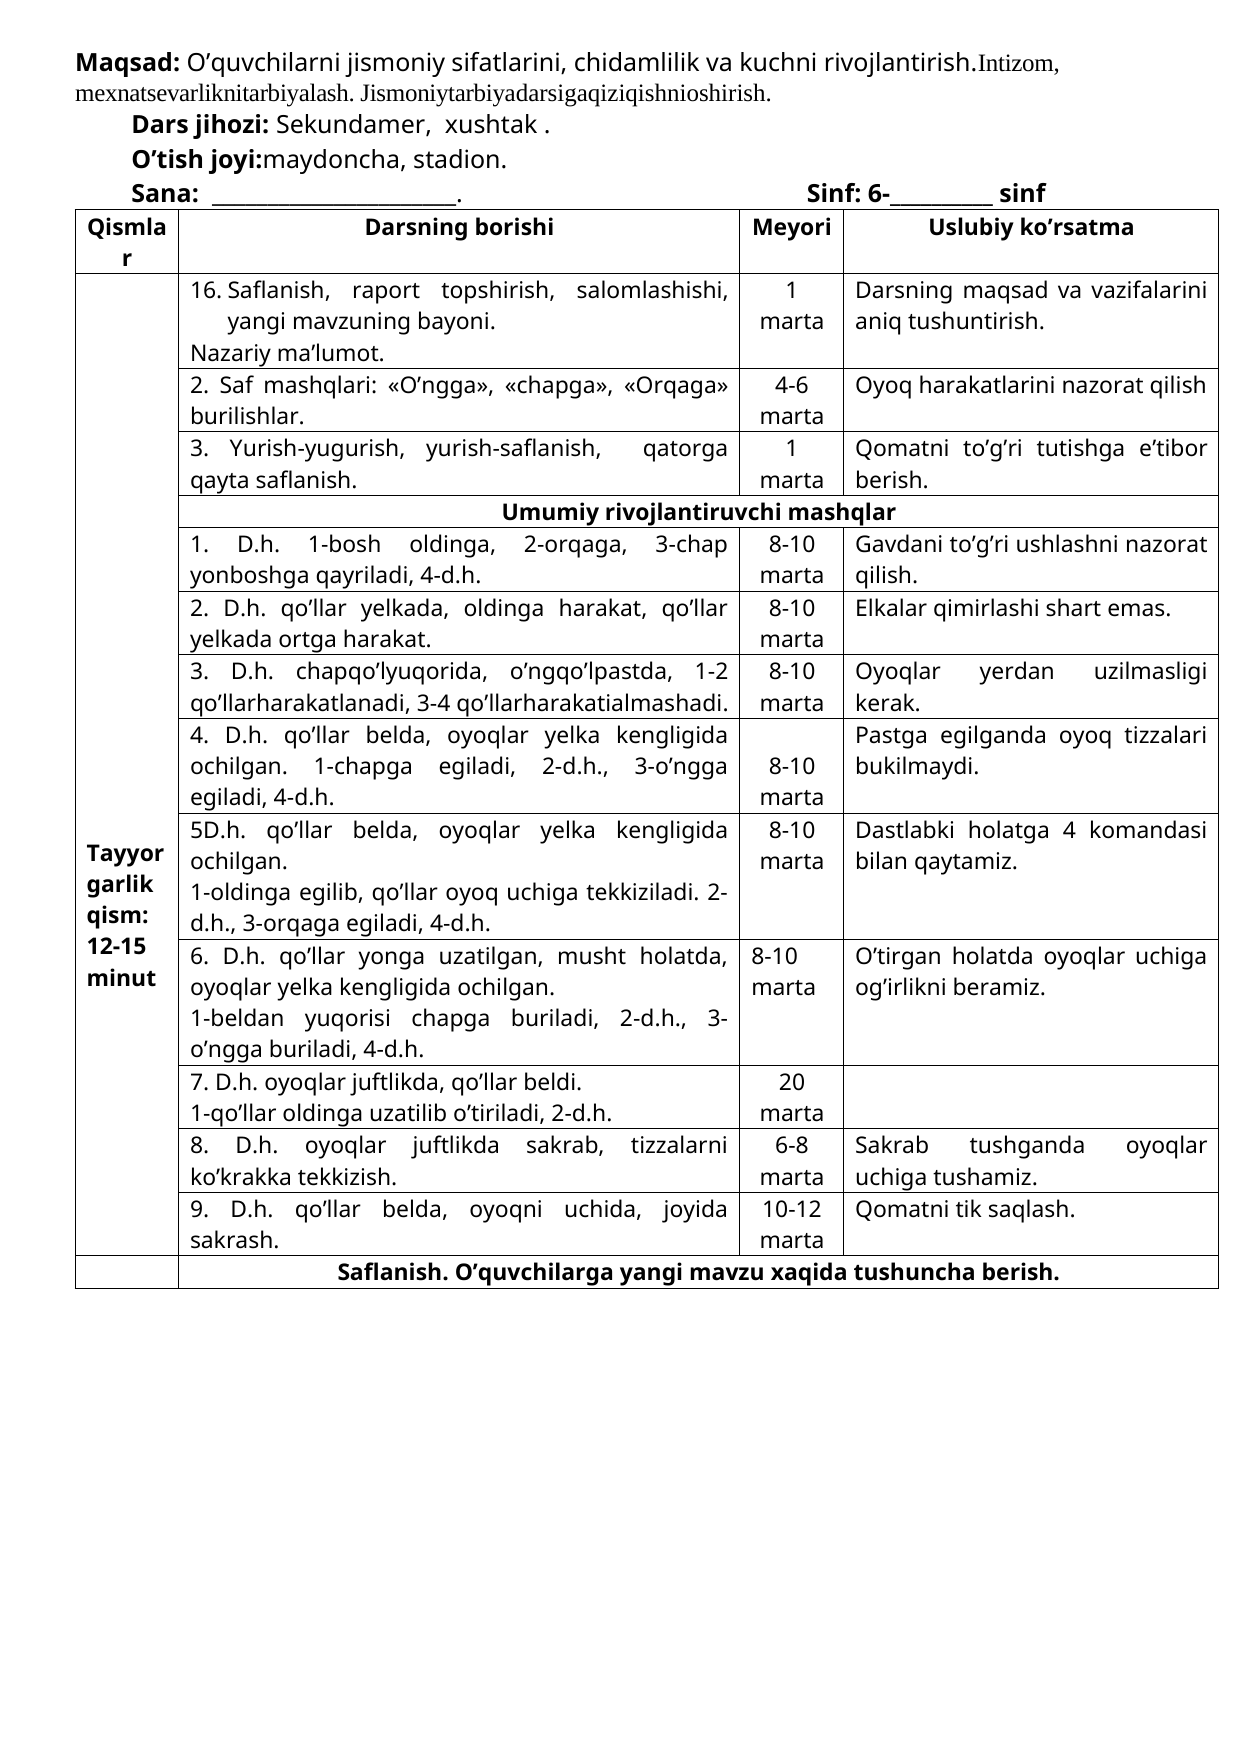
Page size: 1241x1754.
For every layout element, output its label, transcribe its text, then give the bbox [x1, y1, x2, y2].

table_cell Pastga egilganda oyoq tizzalari bukilmaydi. [844, 719, 1218, 812]
table_cell 5D.h. qo’llar belda, oyoqlar yelka kengligida ochilgan. 1-oldinga egilib, qo’llar oyoq uchiga tekkiziladi. 2-d.h., 3-orqaga egiladi, 4-d.h. [179, 814, 739, 938]
table_cell 20 marta [740, 1066, 843, 1128]
table_cell Saflanish, raport topshirish, salomlashishi, yangi mavzuning bayoni. Nazariy ma’lumot. [179, 274, 739, 368]
table_cell 1 marta [740, 432, 843, 495]
table_cell 8. D.h. oyoqlar juftlikda sakrab, tizzalarni ko’krakka tekkizish. [179, 1129, 739, 1192]
table_cell Elkalar qimirlashi shart emas. [844, 592, 1218, 654]
table_cell O’tirgan holatda oyoqlar uchiga og’irlikni beramiz. [844, 940, 1218, 1064]
table_cell 1 marta [740, 274, 843, 368]
table_cell 6. D.h. qo’llar yonga uzatilgan, musht holatda, oyoqlar yelka kengligida ochilgan. 1-beldan yuqorisi chapga buriladi, 2-d.h., 3-o’ngga buriladi, 4-d.h. [179, 940, 739, 1064]
table_cell 1. D.h. 1-bosh oldinga, 2-orqaga, 3-chap yonboshga qayriladi, 4-d.h. [179, 528, 739, 591]
table_cell Umumiy rivojlantiruvchi mashqlar [179, 496, 1218, 527]
table_cell 8-10 marta [740, 940, 843, 1064]
table_cell Tayyorgarlik qism: 12-15 minut [76, 274, 178, 1255]
table_header Qismlar [76, 210, 178, 273]
text Sana: ______________________. Sinf: 6-__________ sinf [75, 175, 1211, 209]
table_cell Oyoq harakatlarini nazorat qilish [844, 369, 1218, 431]
table_cell Dastlabki holatga 4 komandasi bilan qaytamiz. [844, 814, 1218, 938]
table_cell 8-10 marta [740, 719, 843, 812]
table_cell 8-10 marta [740, 592, 843, 654]
table_header Meyori [740, 210, 843, 273]
table_cell 2. D.h. qo’llar yelkada, oldinga harakat, qo’llar yelkada ortga harakat. [179, 592, 739, 654]
table_cell 4-6 marta [740, 369, 843, 431]
table_header Darsning borishi [179, 210, 739, 273]
table_cell 4. D.h. qo’llar belda, oyoqlar yelka kengligida ochilgan. 1-chapga egiladi, 2-d.h., 3-o’ngga egiladi, 4-d.h. [179, 719, 739, 812]
table_cell 2. Saf mashqlari: «O’ngga», «chapga», «Orqaga» burilishlar. [179, 369, 739, 431]
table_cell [76, 1256, 178, 1287]
table_cell Oyoqlar yerdan uzilmasligi kerak. [844, 655, 1218, 718]
table_cell 8-10 marta [740, 814, 843, 938]
table_header Uslubiy ko’rsatma [844, 210, 1218, 273]
table_cell 8-10 marta [740, 655, 843, 718]
table_cell 8-10 marta [740, 528, 843, 591]
table_cell Sakrab tushganda oyoqlar uchiga tushamiz. [844, 1129, 1218, 1192]
table_cell 9. D.h. qo’llar belda, oyoqni uchida, joyida sakrash. [179, 1193, 739, 1255]
text Dars jihozi: Sekundamer, xushtak . [75, 107, 1211, 141]
table_cell Qomatni tik saqlash. [844, 1193, 1218, 1255]
table_cell 10-12 marta [740, 1193, 843, 1255]
table_cell 7. D.h. oyoqlar juftlikda, qo’llar beldi. 1-qo’llar oldinga uzatilib o’tiriladi, 2-d.h. [179, 1066, 739, 1128]
table_cell 3. D.h. chapqo’lyuqorida, o’ngqo’lpastda, 1-2 qo’llarharakatlanadi, 3-4 qo’llarharakatialmashadi. [179, 655, 739, 718]
table_cell 6-8 marta [740, 1129, 843, 1192]
table_cell [844, 1066, 1218, 1128]
text O’tish joyi:maydoncha, stadion. [75, 141, 1211, 175]
table_cell Gavdani to’g’ri ushlashni nazorat qilish. [844, 528, 1218, 591]
table_cell Saflanish. O’quvchilarga yangi mavzu xaqida tushuncha berish. [179, 1256, 1218, 1287]
table_cell Darsning maqsad va vazifalarini aniq tushuntirish. [844, 274, 1218, 368]
table_cell Qomatni to’g’ri tutishga e’tibor berish. [844, 432, 1218, 495]
text Maqsad: O’quvchilarni jismoniy sifatlarini, chidamlilik va kuchni rivojlantirish.Intizom, mexnatsevarliknitarbiyalash. Jismoniytarbiyadarsigaqiziqishnioshirish. [75, 44, 1211, 107]
table_cell 3. Yurish-yugurish, yurish-saflanish, qatorga qayta saflanish. [179, 432, 739, 495]
